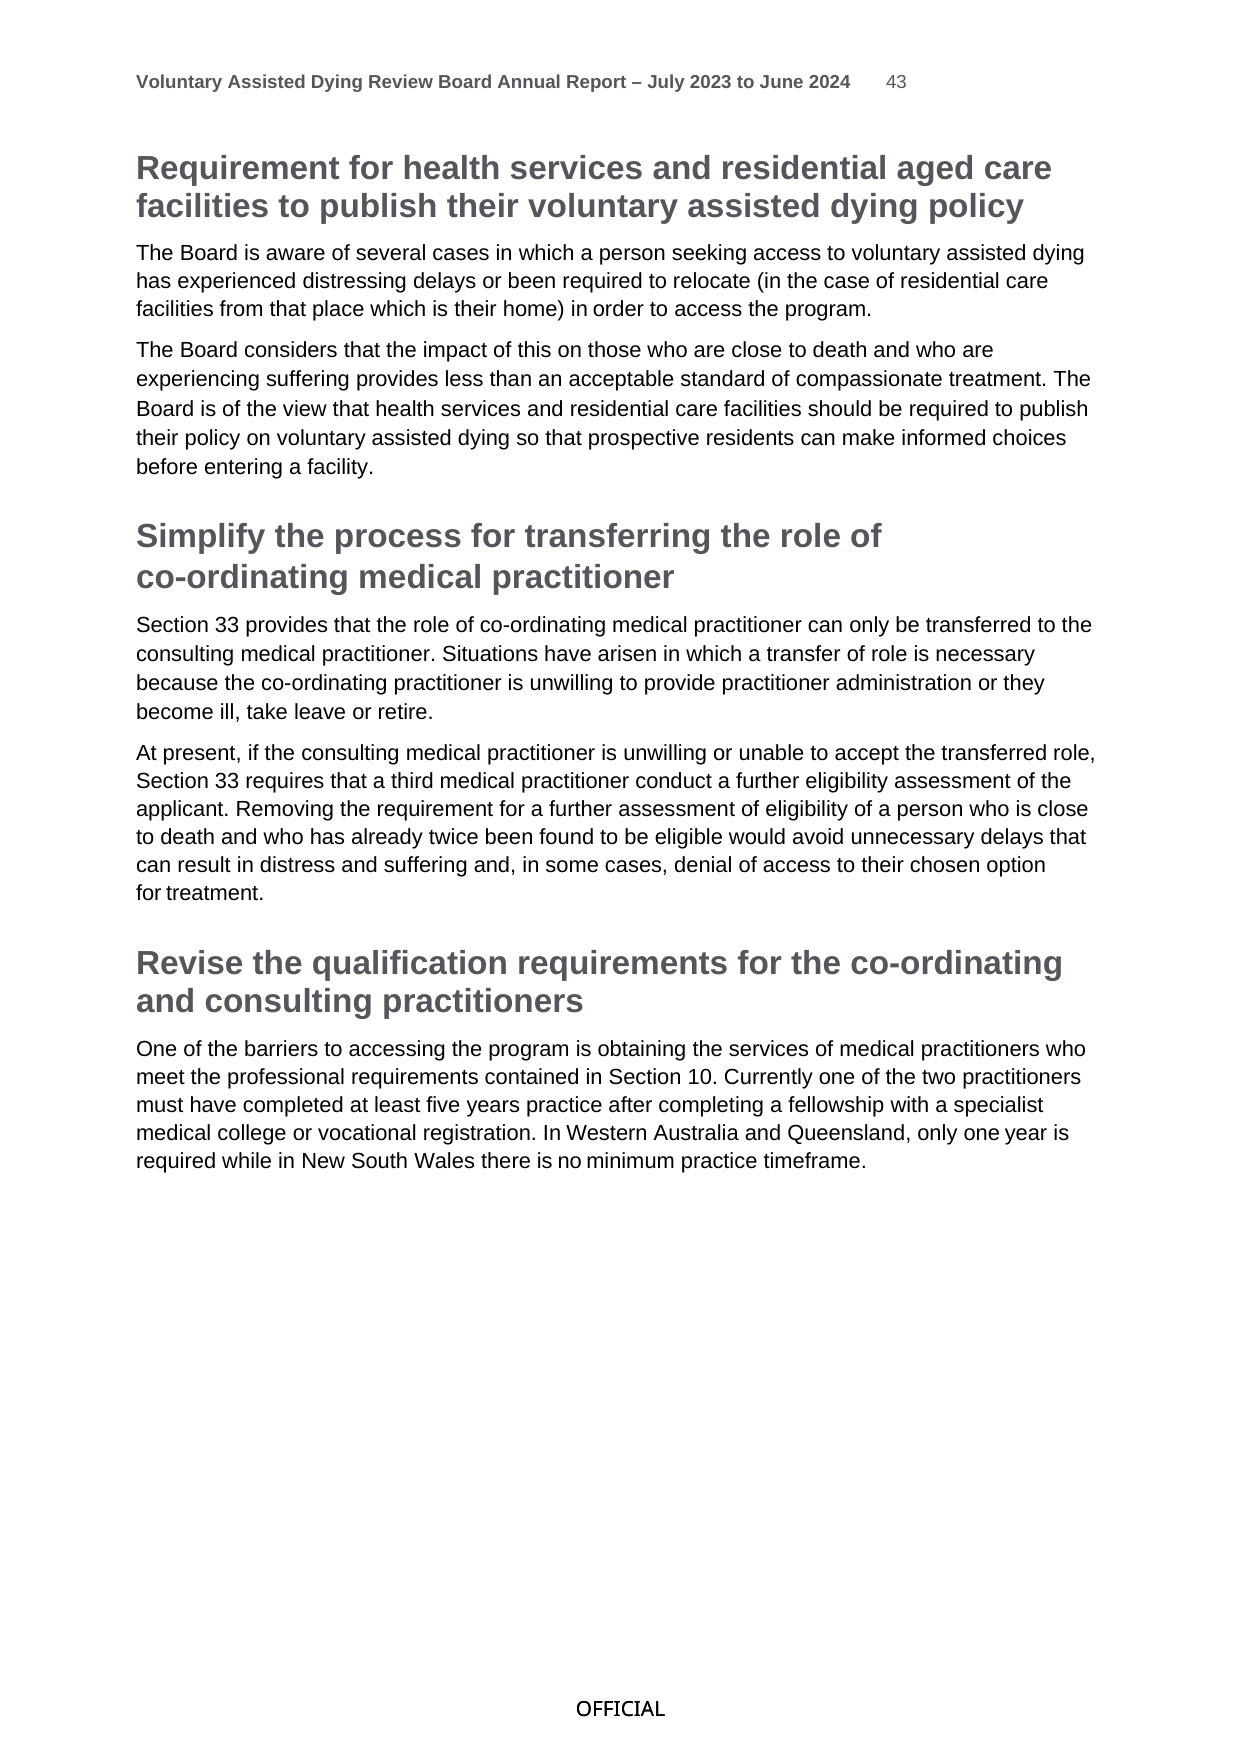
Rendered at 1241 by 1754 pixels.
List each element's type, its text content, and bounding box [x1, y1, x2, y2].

subtitle Requirement for health services and residential aged care facilities to publish their voluntary assisted dying policy [136, 148, 1104, 224]
text Section 33 provides that the role of co-ordinating medical practitioner can only be transferred to the consulting medical practitioner. Situations have arisen in which a transfer of role is necessary because the co-ordinating practitioner is unwilling to provide practitioner administration or they become ill, take leave or retire. [136, 608, 1104, 724]
subtitle Revise the qualification requirements for the co-ordinating and consulting practitioners [136, 943, 1104, 1020]
text At present, if the consulting medical practitioner is unwilling or unable to accept the transferred role, Section 33 requires that a third medical practitioner conduct a further eligibility assessment of the applicant. Removing the requirement for a further assessment of eligibility of a person who is close to death and who has already twice been found to be eligible would avoid unnecessary delays that can result in distress and suffering and, in some cases, denial of access to their chosen option for treatment. [136, 737, 1104, 906]
text The Board is aware of several cases in which a person seeking access to voluntary assisted dying has experienced distressing delays or been required to relocate (in the case of residential care facilities from that place which is their home) in order to access the program. [136, 237, 1104, 321]
subtitle Simplify the process for transferring the role of co‑ordinating medical practitioner [136, 517, 1104, 595]
text The Board considers that the impact of this on those who are close to death and who are experiencing suffering provides less than an acceptable standard of compassionate treatment. The Board is of the view that health services and residential care facilities should be required to publish their policy on voluntary assisted dying so that prospective residents can make informed choices before entering a facility. [136, 333, 1104, 479]
text One of the barriers to accessing the program is obtaining the services of medical practitioners who meet the professional requirements contained in Section 10. Currently one of the two practitioners must have completed at least five years practice after completing a fellowship with a specialist medical college or vocational registration. In Western Australia and Queensland, only one year is required while in New South Wales there is no minimum practice timeframe. [136, 1032, 1104, 1173]
